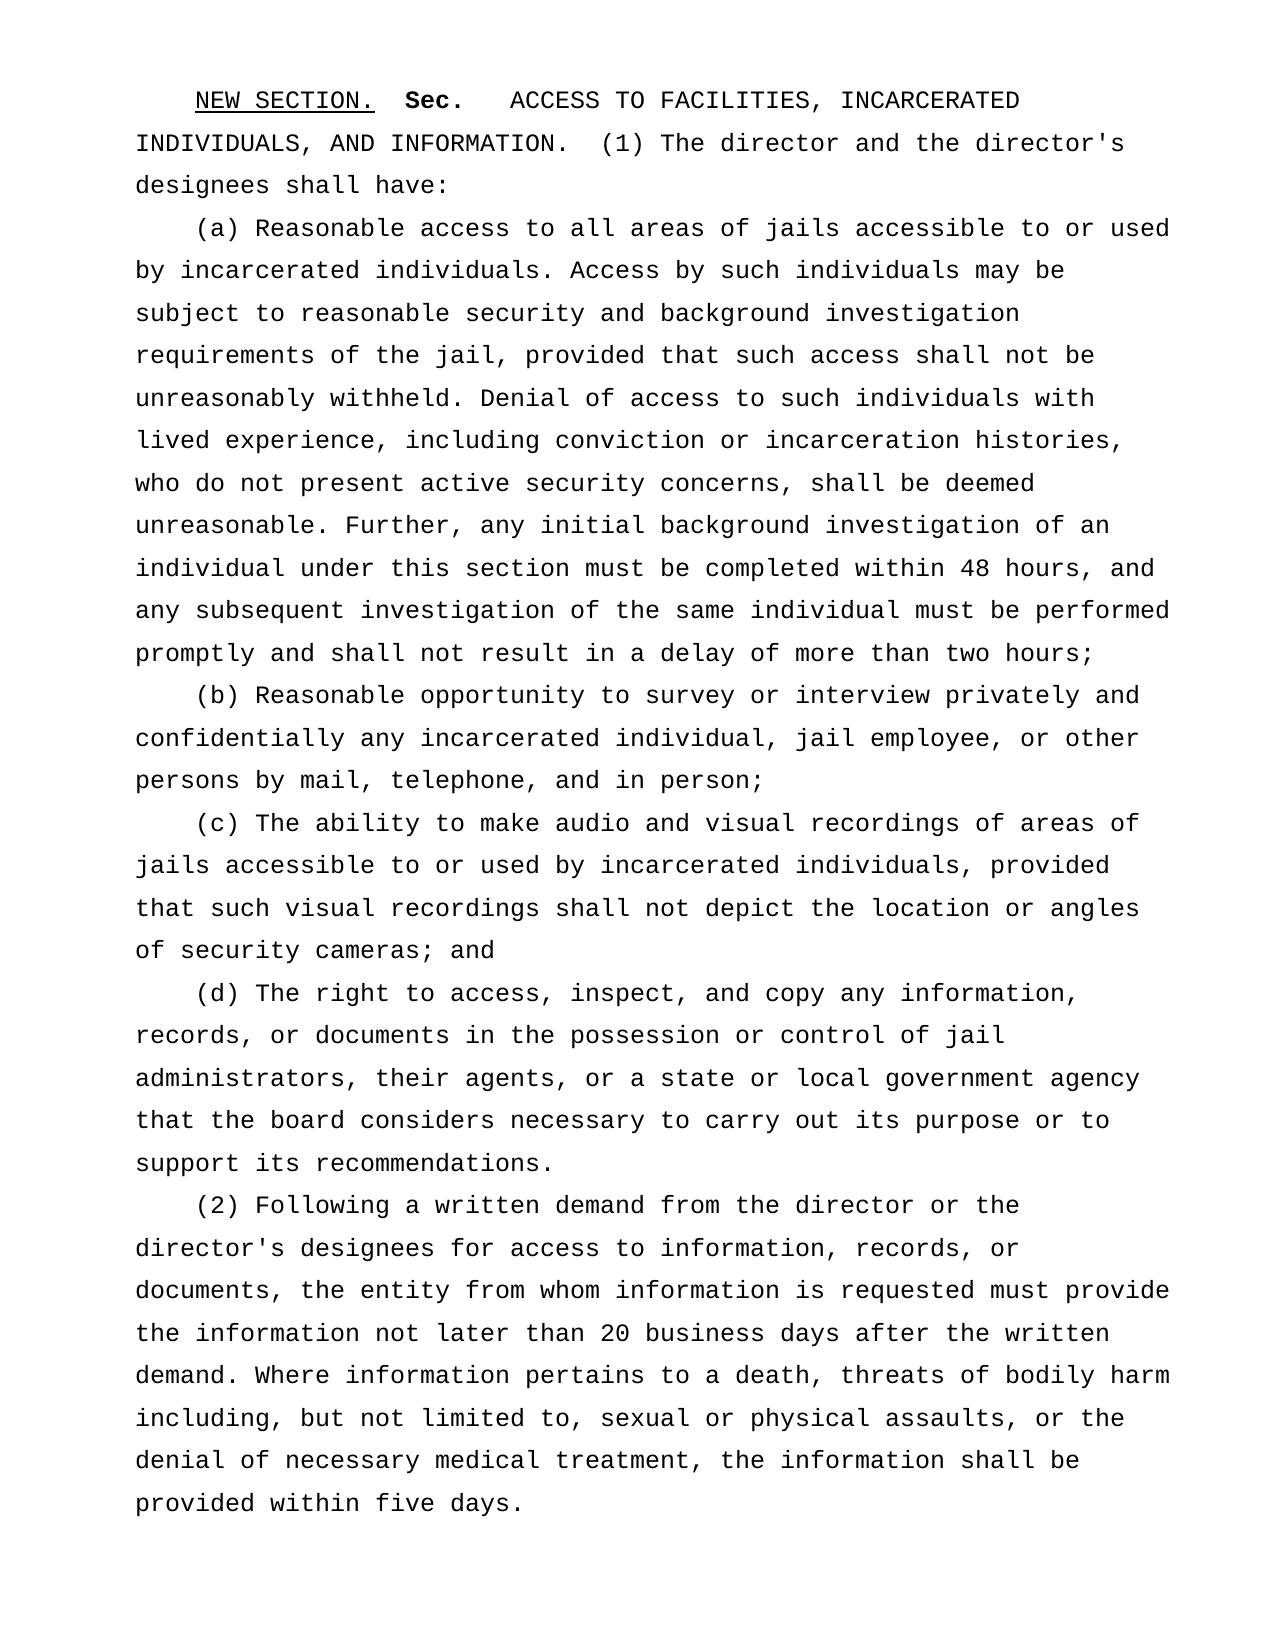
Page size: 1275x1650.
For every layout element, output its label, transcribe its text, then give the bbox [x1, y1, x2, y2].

text (d) The right to access, inspect, and copy any information, records, or documents in the possession or control of jail administrators, their agents, or a state or local government agency that the board considers necessary to carry out its purpose or to support its recommendations. [135, 967, 1170, 1180]
text (c) The ability to make audio and visual recordings of areas of jails accessible to or used by incarcerated individuals, provided that such visual recordings shall not depict the location or angles of security cameras; and [135, 797, 1170, 967]
text (b) Reasonable opportunity to survey or interview privately and confidentially any incarcerated individual, jail employee, or other persons by mail, telephone, and in person; [135, 670, 1170, 797]
text (a) Reasonable access to all areas of jails accessible to or used by incarcerated individuals. Access by such individuals may be subject to reasonable security and background investigation requirements of the jail, provided that such access shall not be unreasonably withheld. Denial of access to such individuals with lived experience, including conviction or incarceration histories, who do not present active security concerns, shall be deemed unreasonable. Further, any initial background investigation of an individual under this section must be completed within 48 hours, and any subsequent investigation of the same individual must be performed promptly and shall not result in a delay of more than two hours; [135, 202, 1170, 670]
text NEW SECTION. Sec. ACCESS TO FACILITIES, INCARCERATED INDIVIDUALS, AND INFORMATION. (1) The director and the director's designees shall have: [135, 75, 1170, 202]
text (2) Following a written demand from the director or the director's designees for access to information, records, or documents, the entity from whom information is requested must provide the information not later than 20 business days after the written demand. Where information pertains to a death, threats of bodily harm including, but not limited to, sexual or physical assaults, or the denial of necessary medical treatment, the information shall be provided within five days. [135, 1180, 1170, 1520]
